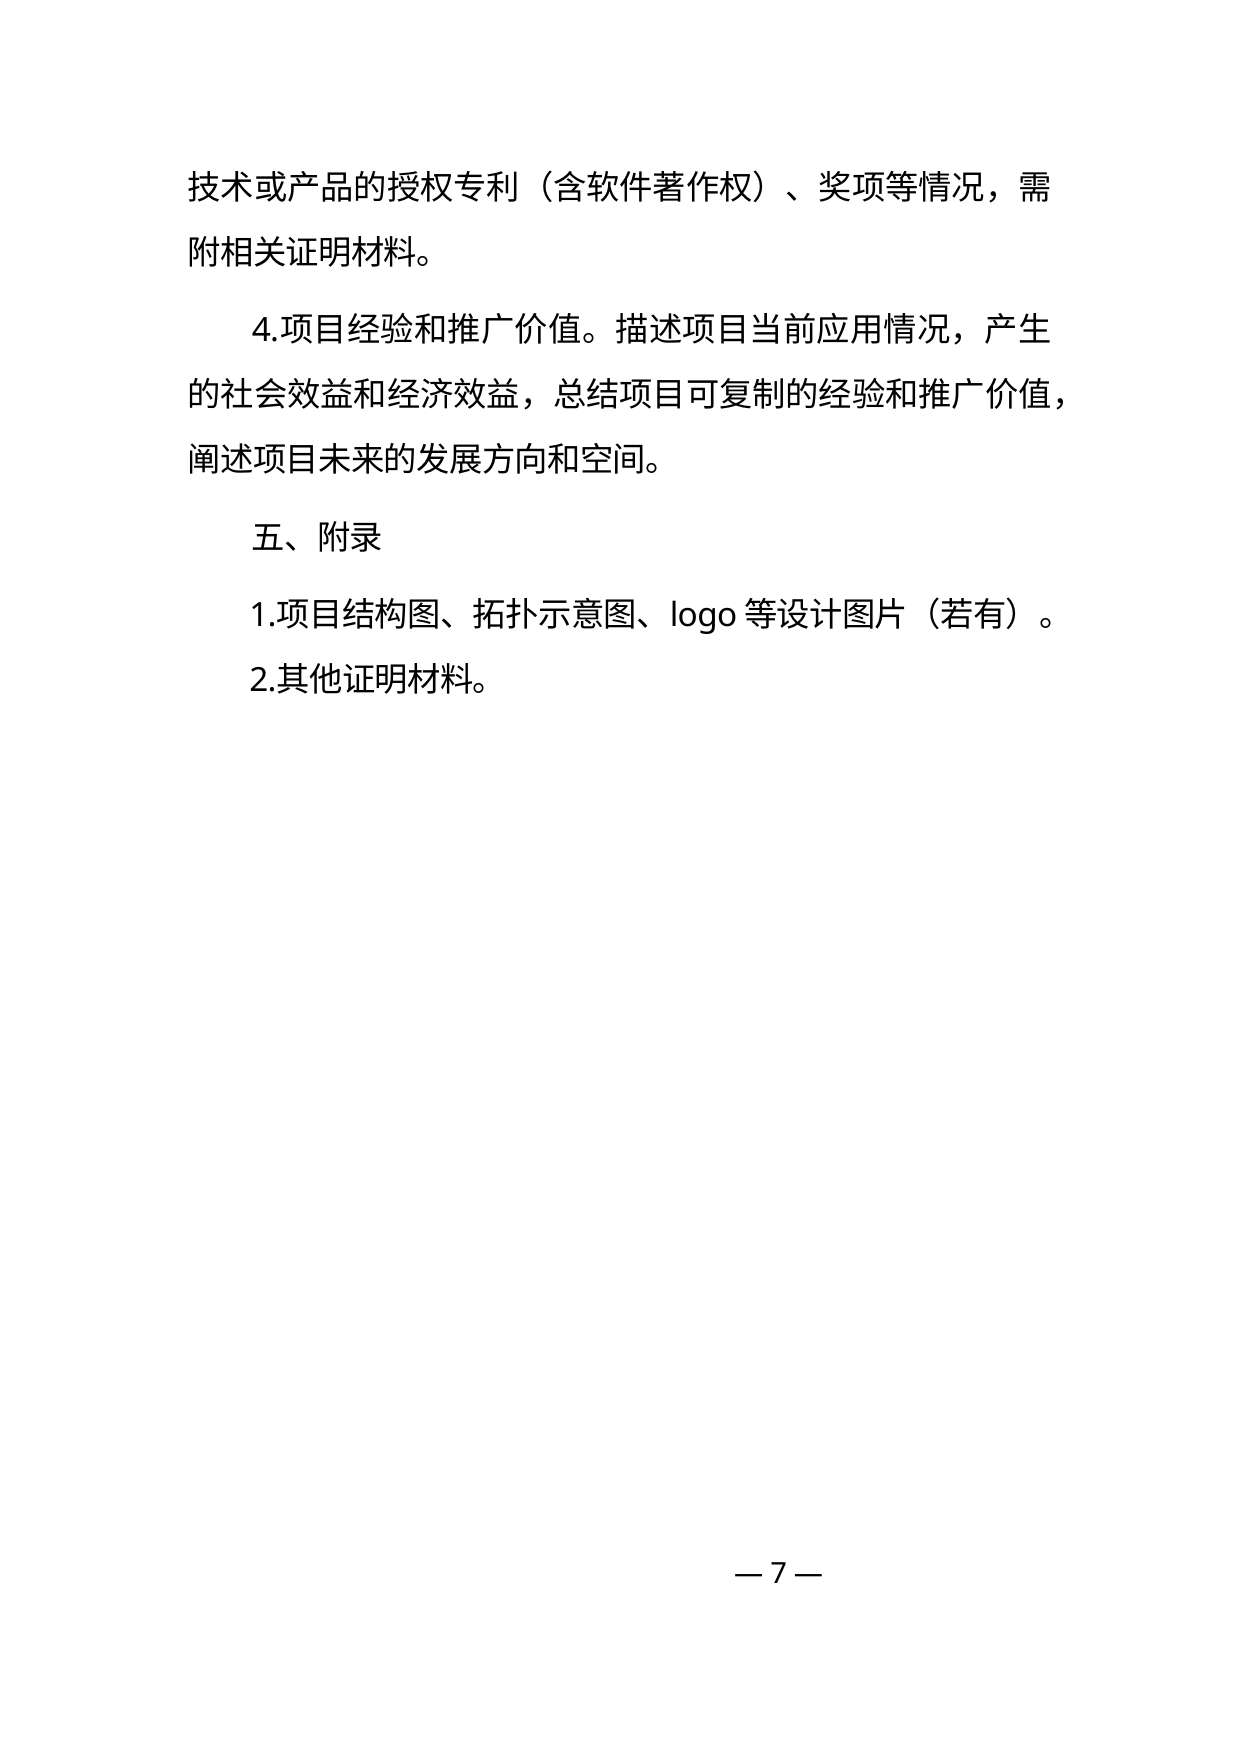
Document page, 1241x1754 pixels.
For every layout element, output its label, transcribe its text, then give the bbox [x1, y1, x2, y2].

text 2.其他证明材料。 [187, 645, 1053, 710]
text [187, 152, 1053, 282]
text 1.项目结构图、拓扑示意图、logo等设计图片（若有）。 [187, 580, 1053, 645]
text 五、附录 [187, 502, 1053, 567]
text 4.项目经验和推广价值。描述项目当前应用情况，产生的社会效益和经济效益，总结项目可复制的经验和推广价值，阐述项目未来的发展方向和空间。 [187, 295, 1053, 490]
